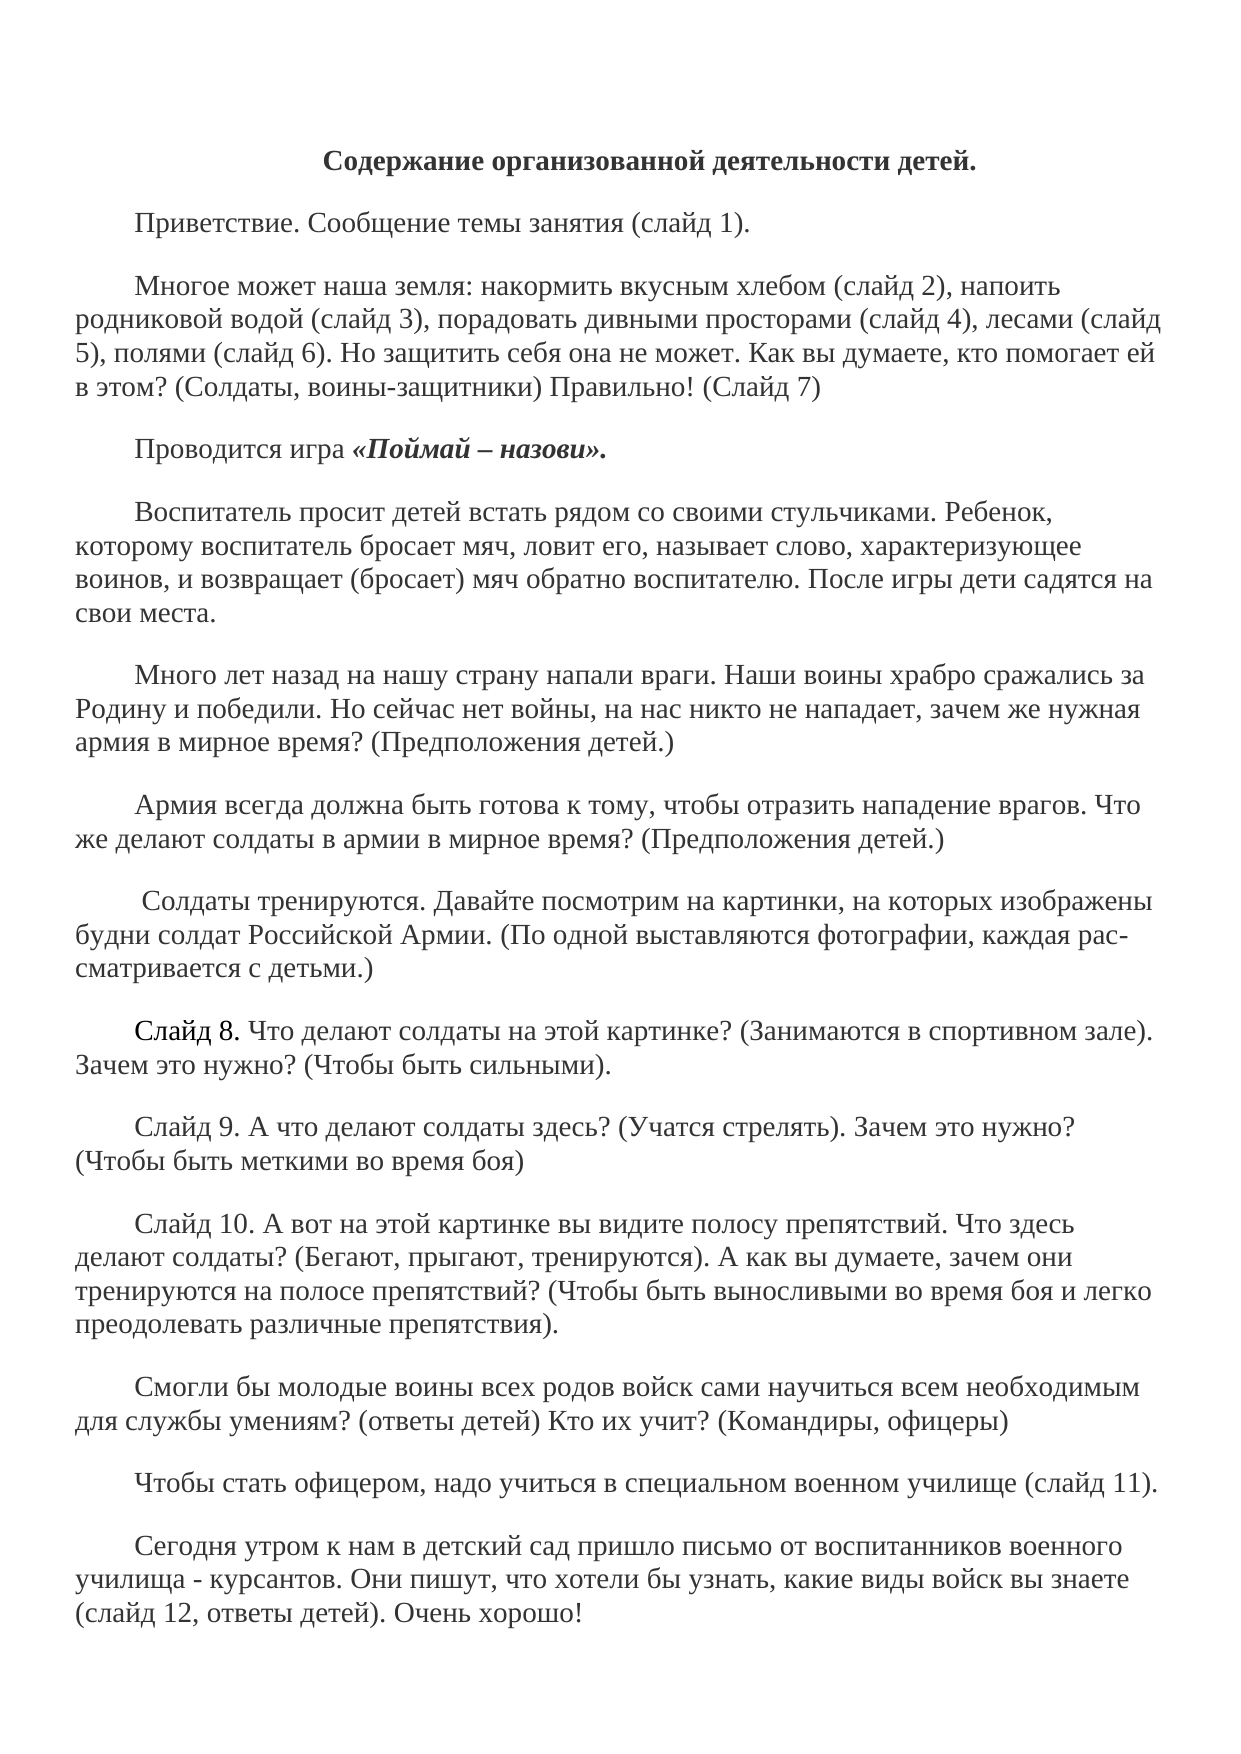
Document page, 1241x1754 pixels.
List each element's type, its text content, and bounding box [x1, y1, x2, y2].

text Солдаты тренируются. Давайте посмотрим на картинки, на которых изображены будни солдат Российской Армии. (По одной выставляются фотографии, каждая рассматривается с детьми.) [75, 883, 1165, 984]
text Содержание организованной деятельности детей. [75, 143, 1165, 176]
text Слайд 9. А что делают солдаты здесь? (Учатся стрелять). Зачем это нужно? (Чтобы быть меткими во время боя) [75, 1109, 1165, 1177]
text Армия всегда должна быть готова к тому, чтобы отразить нападение врагов. Что же делают солдаты в армии в мирное время? (Предположения детей.) [75, 787, 1165, 854]
text Проводится игра «Поймай – назови». [75, 431, 1165, 465]
text Слайд 10. А вот на этой картинке вы видите полосу препятствий. Что здесь делают солдаты? (Бегают, прыгают, тренируются). А как вы думаете, зачем они тренируются на полосе препятствий? (Чтобы быть выносливыми во время боя и легко преодолевать различные препятствия). [75, 1206, 1165, 1340]
text Чтобы стать офицером, надо учиться в специальном военном училище (слайд 11). [75, 1465, 1165, 1499]
text Смогли бы молодые воины всех родов войск сами научиться всем необходимым для службы умениям? (ответы детей) Кто их учит? (Командиры, офицеры) [75, 1369, 1165, 1436]
text Много лет назад на нашу страну напали враги. Наши воины храбро сражались за Родину и победили. Но сейчас нет войны, на нас никто не нападает, зачем же нужная армия в мирное время? (Предположения детей.) [75, 657, 1165, 758]
text Слайд 8. Что делают солдаты на этой картинке? (Занимаются в спортивном зале). Зачем это нужно? (Чтобы быть сильными). [75, 1013, 1165, 1080]
text Многое может наша земля: накормить вкусным хлебом (слайд 2), напоить родниковой водой (слайд 3), порадовать дивными просторами (слайд 4), лесами (слайд 5), полями (слайд 6). Но защитить себя она не может. Как вы думаете, кто помогает ей в этом? (Солдаты, воины-защитники) Правильно! (Слайд 7) [75, 268, 1165, 402]
text Приветствие. Сообщение темы занятия (слайд 1). [75, 205, 1165, 239]
text Воспитатель просит детей встать рядом со своими стульчиками. Ребенок, которому воспитатель бросает мяч, ловит его, называет слово, характеризующее воинов, и возвращает (бросает) мяч обратно воспитателю. После игры дети садятся на свои места. [75, 494, 1165, 628]
text Сегодня утром к нам в детский сад пришло письмо от воспитанников военного училища - курсантов. Они пишут, что хотели бы узнать, какие виды войск вы знаете (слайд 12, ответы детей). Очень хорошо! [75, 1528, 1165, 1629]
